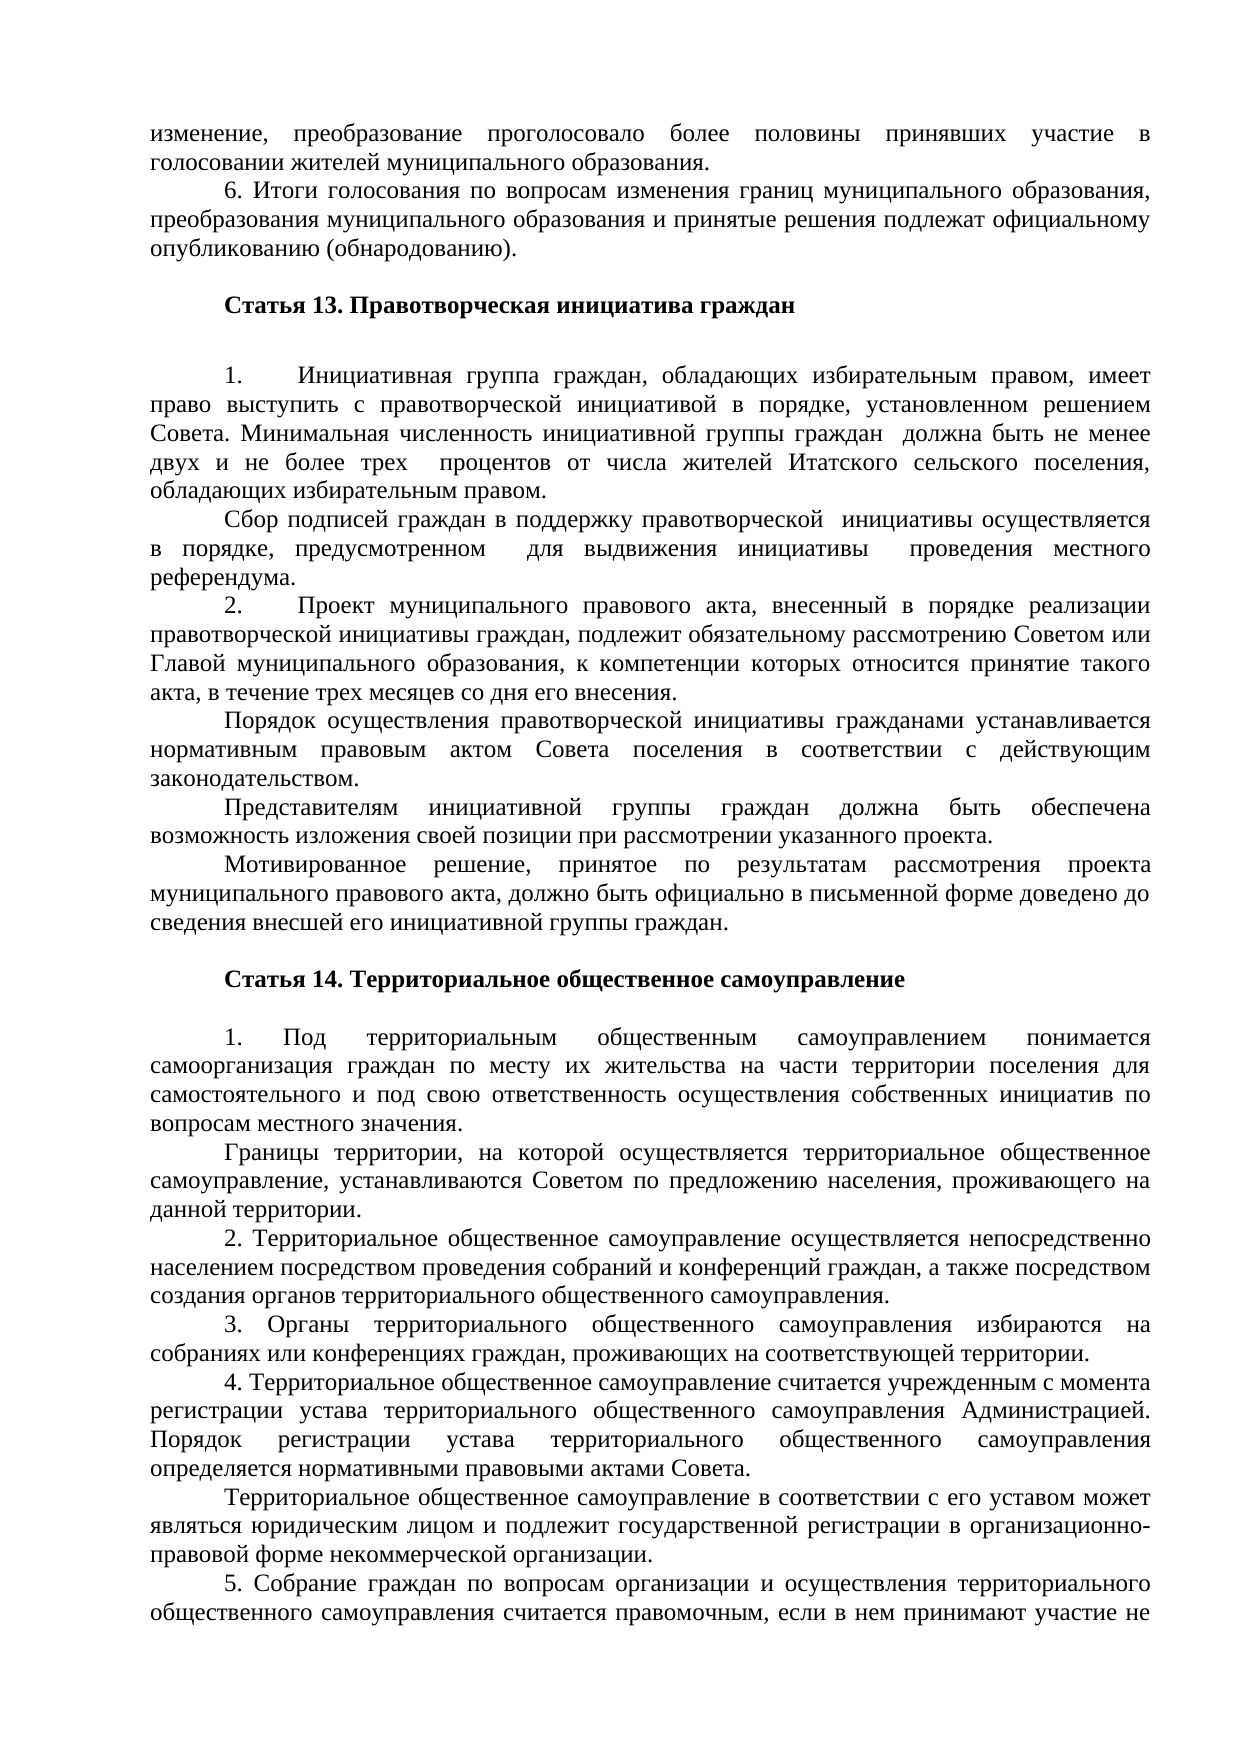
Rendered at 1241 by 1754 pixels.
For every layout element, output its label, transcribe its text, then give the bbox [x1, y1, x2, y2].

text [150, 118, 1152, 176]
text 4. Территориальное общественное самоуправление считается учрежденным с момента регистрации устава территориального общественного самоуправления Администрацией. Порядок регистрации устава территориального общественного самоуправления определяется нормативными правовыми актами Совета. [150, 1367, 1152, 1482]
text Статья 13. Правотворческая инициатива граждан [150, 291, 1152, 319]
text 6. Итоги голосования по вопросам изменения границ муниципального образования, преобразования муниципального образования и принятые решения подлежат официальному опубликованию (обнародованию). [150, 176, 1152, 262]
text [150, 1568, 1152, 1626]
text Представителям инициативной группы граждан должна быть обеспечена возможность изложения своей позиции при рассмотрении указанного проекта. [150, 792, 1152, 849]
text Границы территории, на которой осуществляется территориальное общественное самоуправление, устанавливаются Советом по предложению населения, проживающего на данной территории. [150, 1137, 1152, 1223]
text Порядок осуществления правотворческой инициативы гражданами устанавливается нормативным правовым актом Совета поселения в соответствии с действующим законодательством. [150, 706, 1152, 792]
list Сбор подписей граждан в поддержку правотворческой инициативы осуществляется в порядке, предусмотренном для выдвижения инициативы проведения местного референдума. [150, 504, 1152, 591]
text Мотивированное решение, принятое по результатам рассмотрения проекта муниципального правового акта, должно быть официально в письменной форме доведено до сведения внесшей его инициативной группы граждан. [150, 849, 1152, 936]
list Инициативная группа граждан, обладающих избирательным правом, имеет право выступить с правотворческой инициативой в порядке, установленном решением Совета. Минимальная численность инициативной группы граждан должна быть не менее двух и не более трех процентов от числа жителей Итатского сельского поселения, обладающих избирательным правом. [150, 361, 1152, 504]
text Статья 14. Территориальное общественное самоуправление [150, 964, 1152, 993]
list Проект муниципального правового акта, внесенный в порядке реализации правотворческой инициативы граждан, подлежит обязательному рассмотрению Советом или Главой муниципального образования, к компетенции которых относится принятие такого акта, в течение трех месяцев со дня его внесения. [150, 591, 1152, 706]
text 1. Под территориальным общественным самоуправлением понимается самоорганизация граждан по месту их жительства на части территории поселения для самостоятельного и под свою ответственность осуществления собственных инициатив по вопросам местного значения. [150, 1022, 1152, 1137]
text 2. Территориальное общественное самоуправление осуществляется непосредственно населением посредством проведения собраний и конференций граждан, а также посредством создания органов территориального общественного самоуправления. [150, 1223, 1152, 1309]
text 3. Органы территориального общественного самоуправления избираются на собраниях или конференциях граждан, проживающих на соответствующей территории. [150, 1309, 1152, 1367]
text Территориальное общественное самоуправление в соответствии с его уставом может являться юридическим лицом и подлежит государственной регистрации в организационно-правовой форме некоммерческой организации. [150, 1482, 1152, 1568]
